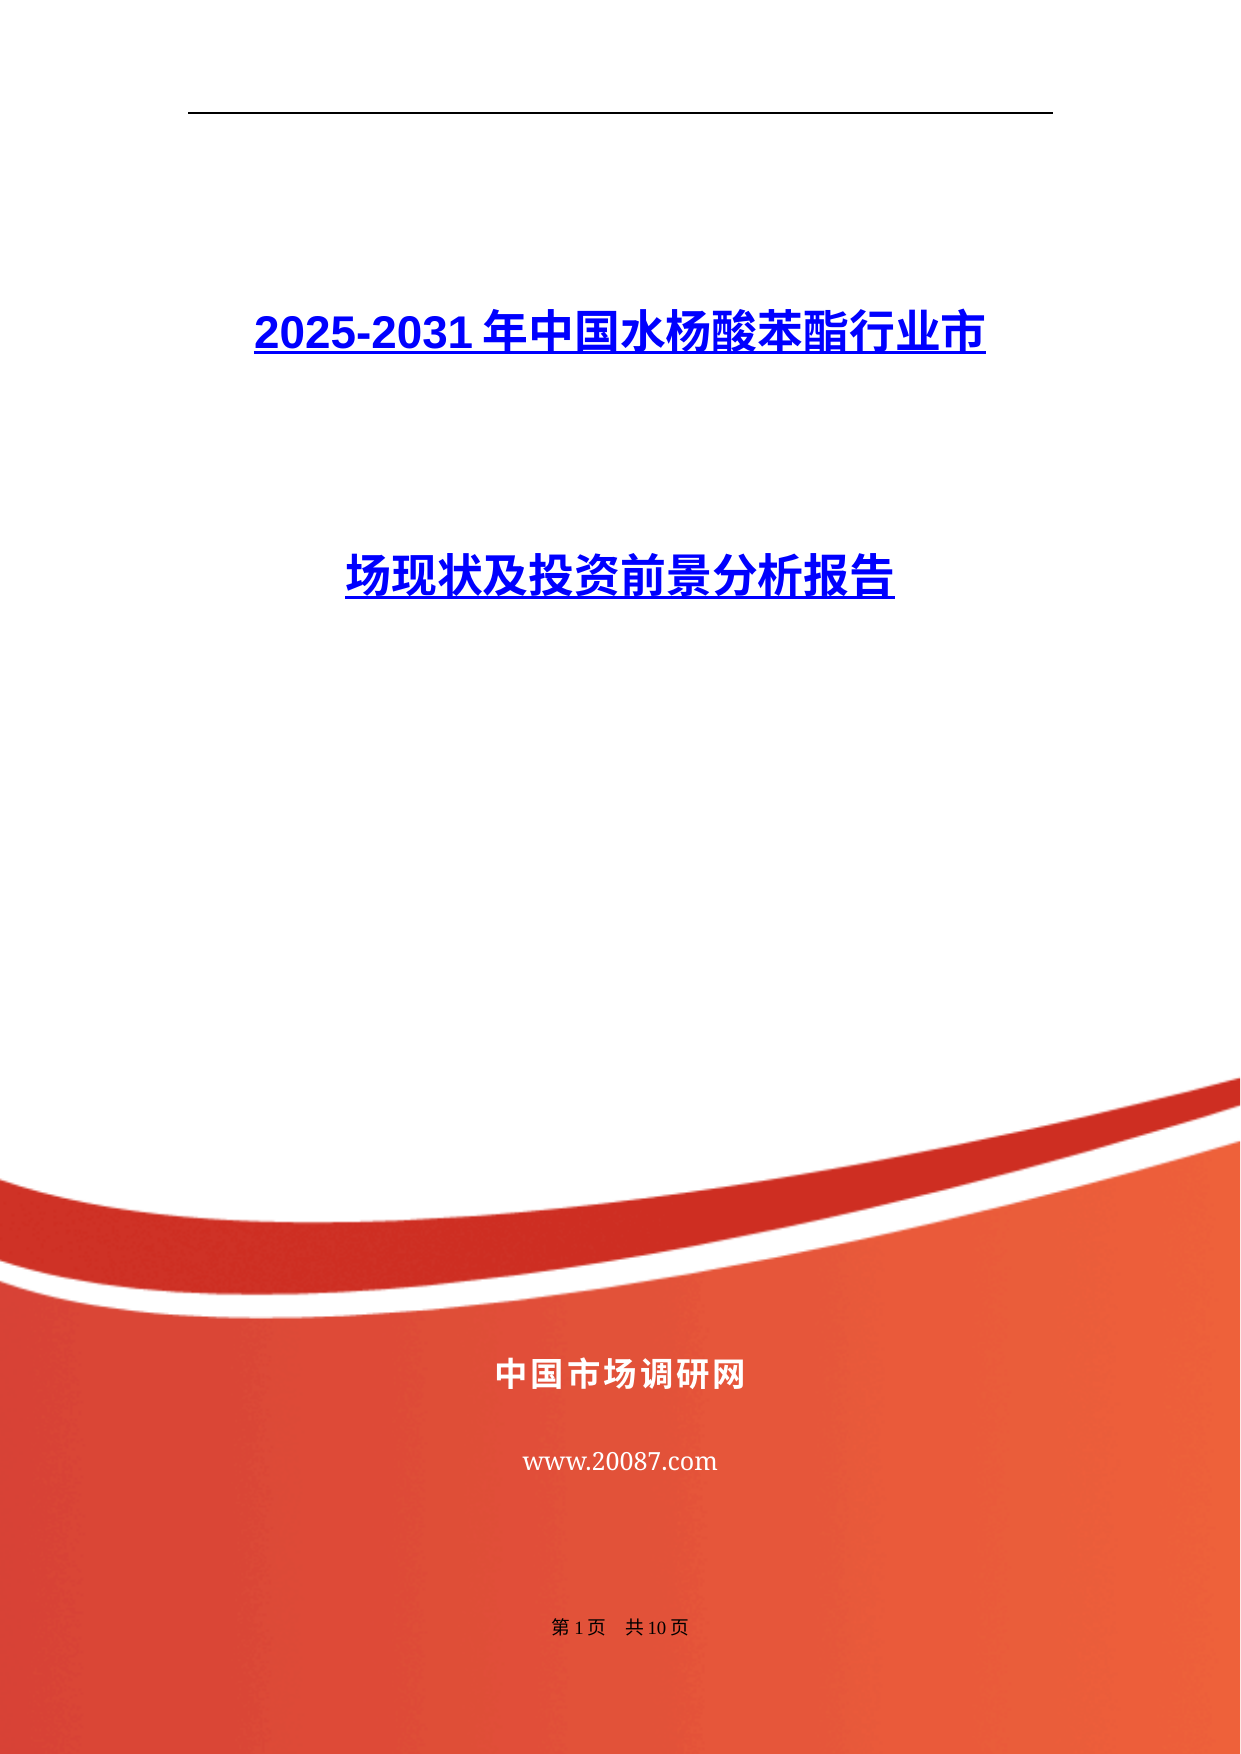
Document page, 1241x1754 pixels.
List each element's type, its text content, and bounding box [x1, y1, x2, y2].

table_header 2025-2031年中国水杨酸苯酯行业市场现状及投资前景分析报告 [188, 207, 1053, 773]
picture [0, 1006, 1241, 1754]
text www.20087.com [187, 1428, 1053, 1493]
subtitle 中国市场调研网 [187, 1339, 1053, 1404]
